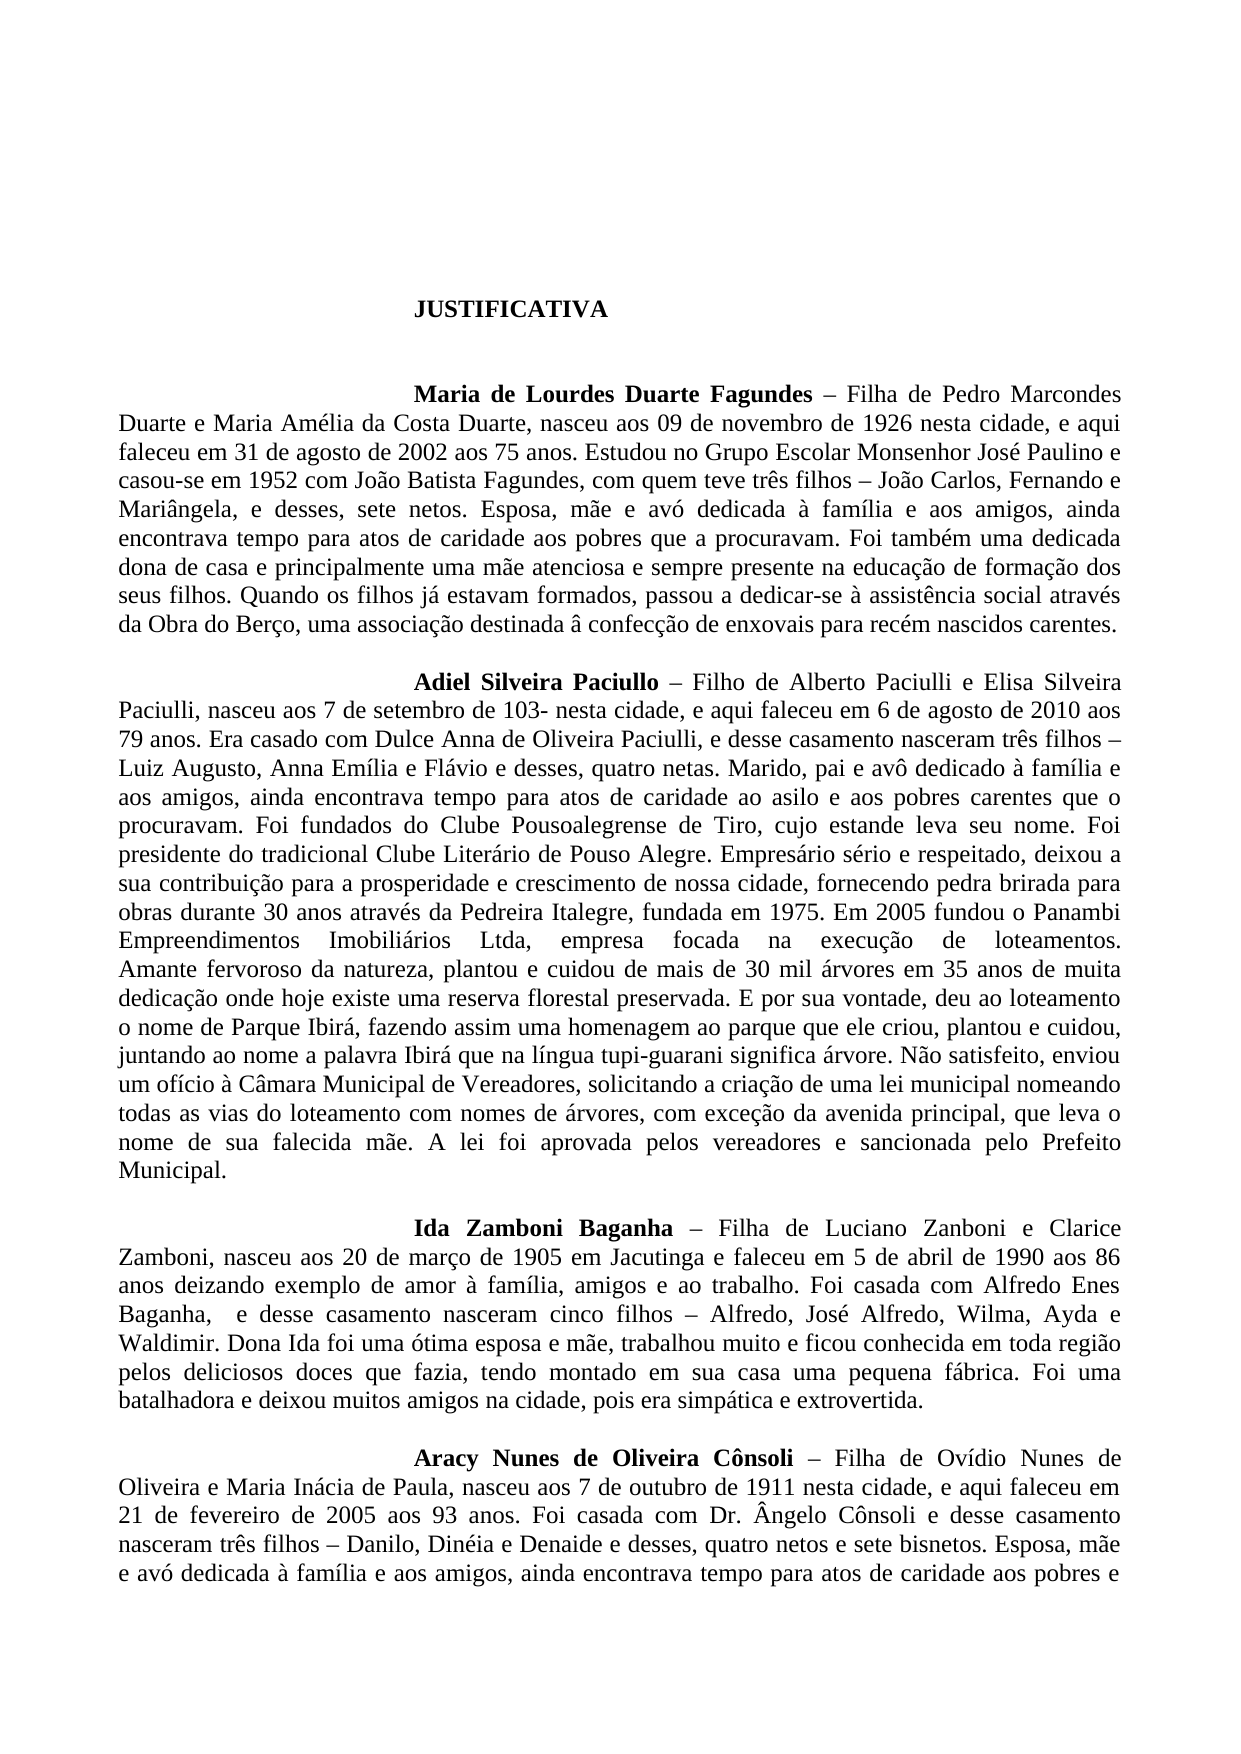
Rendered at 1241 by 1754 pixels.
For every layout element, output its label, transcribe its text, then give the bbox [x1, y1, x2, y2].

text Maria de Lourdes Duarte Fagundes – Filha de Pedro Marcondes Duarte e Maria Amélia da Costa Duarte, nasceu aos 09 de novembro de 1926 nesta cidade, e aqui faleceu em 31 de agosto de 2002 aos 75 anos. Estudou no Grupo Escolar Monsenhor José Paulino e casou-se em 1952 com João Batista Fagundes, com quem teve três filhos – João Carlos, Fernando e Mariângela, e desses, sete netos. Esposa, mãe e avó dedicada à família e aos amigos, ainda encontrava tempo para atos de caridade aos pobres que a procuravam. Foi também uma dedicada dona de casa e principalmente uma mãe atenciosa e sempre presente na educação de formação dos seus filhos. Quando os filhos já estavam formados, passou a dedicar-se à assistência social através da Obra do Berço, uma associação destinada â confecção de enxovais para recém nascidos carentes. [118, 379, 1122, 638]
text Ida Zamboni Baganha – Filha de Luciano Zanboni e Clarice Zamboni, nasceu aos 20 de março de 1905 em Jacutinga e faleceu em 5 de abril de 1990 aos 86 anos deizando exemplo de amor à família, amigos e ao trabalho. Foi casada com Alfredo Enes Baganha, e desse casamento nasceram cinco filhos – Alfredo, José Alfredo, Wilma, Ayda e Waldimir. Dona Ida foi uma ótima esposa e mãe, trabalhou muito e ficou conhecida em toda região pelos deliciosos doces que fazia, tendo montado em sua casa uma pequena fábrica. Foi uma batalhadora e deixou muitos amigos na cidade, pois era simpática e extrovertida. [118, 1213, 1122, 1414]
text Adiel Silveira Paciullo – Filho de Alberto Paciulli e Elisa Silveira Paciulli, nasceu aos 7 de setembro de 103- nesta cidade, e aqui faleceu em 6 de agosto de 2010 aos 79 anos. Era casado com Dulce Anna de Oliveira Paciulli, e desse casamento nasceram três filhos – Luiz Augusto, Anna Emília e Flávio e desses, quatro netas. Marido, pai e avô dedicado à família e aos amigos, ainda encontrava tempo para atos de caridade ao asilo e aos pobres carentes que o procuravam. Foi fundados do Clube Pousoalegrense de Tiro, cujo estande leva seu nome. Foi presidente do tradicional Clube Literário de Pouso Alegre. Empresário sério e respeitado, deixou a sua contribuição para a prosperidade e crescimento de nossa cidade, fornecendo pedra brirada para obras durante 30 anos através da Pedreira Italegre, fundada em 1975. Em 2005 fundou o Panambi Empreendimentos Imobiliários Ltda, empresa focada na execução de loteamentos. Amante fervoroso da natureza, plantou e cuidou de mais de 30 mil árvores em 35 anos de muita dedicação onde hoje existe uma reserva florestal preservada. E por sua vontade, deu ao loteamento o nome de Parque Ibirá, fazendo assim uma homenagem ao parque que ele criou, plantou e cuidou, juntando ao nome a palavra Ibirá que na língua tupi-guarani significa árvore. Não satisfeito, enviou um ofício à Câmara Municipal de Vereadores, solicitando a criação de uma lei municipal nomeando todas as vias do loteamento com nomes de árvores, com exceção da avenida principal, que leva o nome de sua falecida mãe. A lei foi aprovada pelos vereadores e sancionada pelo Prefeito Municipal. [118, 667, 1122, 1184]
text JUSTIFICATIVA [118, 294, 1181, 323]
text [118, 1443, 1122, 1587]
